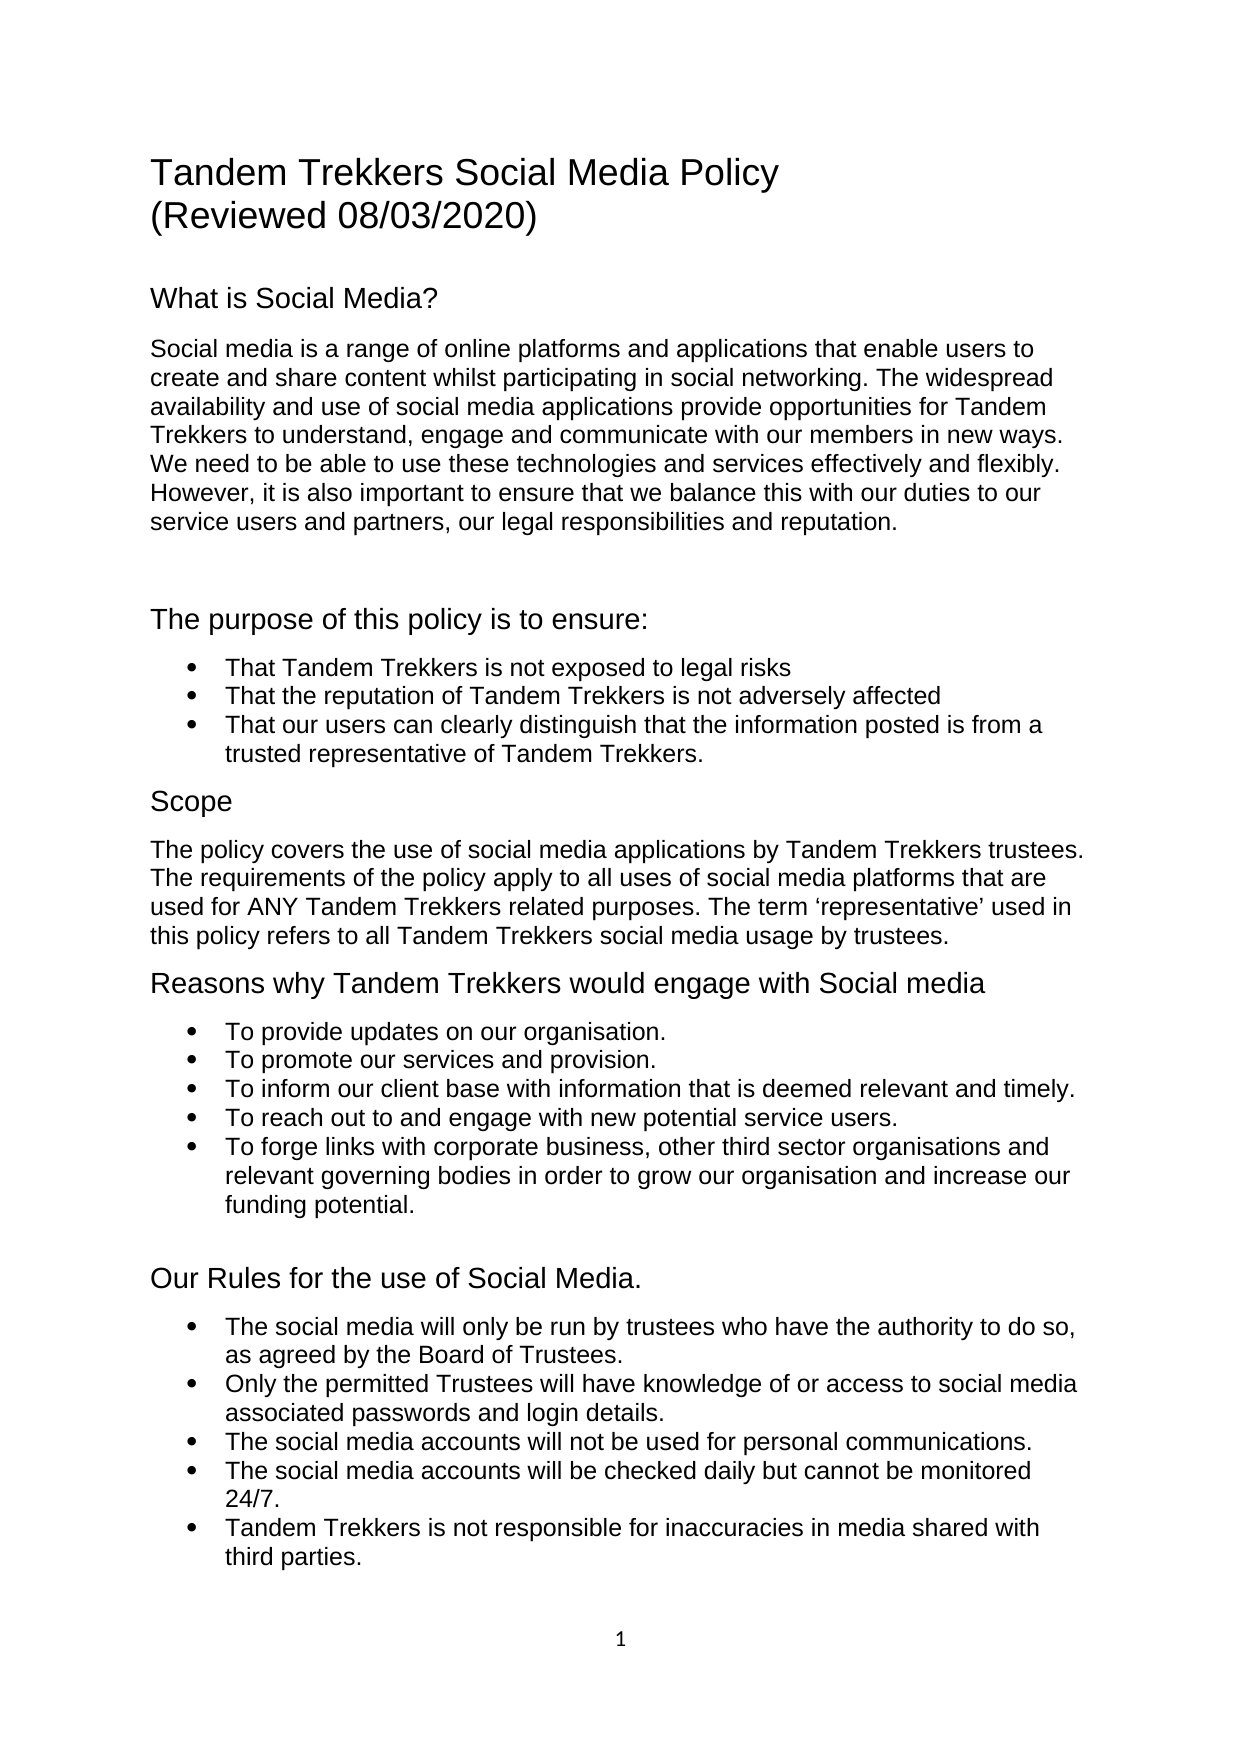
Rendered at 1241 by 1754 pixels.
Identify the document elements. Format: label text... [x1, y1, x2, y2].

list To inform our client base with information that is deemed relevant and timely. [187, 1074, 1090, 1103]
list To forge links with corporate business, other third sector organisations and relevant governing bodies in order to grow our organisation and increase our funding potential. [187, 1132, 1090, 1218]
text (Reviewed 08/03/2020) [150, 193, 1090, 236]
text Social media is a range of online platforms and applications that enable users to create and share content whilst participating in social networking. The widespread availability and use of social media applications provide opportunities for Tandem Trekkers to understand, engage and communicate with our members in new ways. We need to be able to use these technologies and services effectively and flexibly. However, it is also important to ensure that we balance this with our duties to our service users and partners, our legal responsibilities and reputation. [150, 334, 1090, 535]
text What is Social Media? [150, 281, 1090, 315]
list That the reputation of Tandem Trekkers is not adversely affected [187, 681, 1090, 710]
text The purpose of this policy is to ensure: [150, 602, 1090, 636]
text The policy covers the use of social media applications by Tandem Trekkers trustees. The requirements of the policy apply to all uses of social media platforms that are used for ANY Tandem Trekkers related purposes. The term ‘representative’ used in this policy refers to all Tandem Trekkers social media usage by trustees. [150, 835, 1090, 950]
list To promote our services and provision. [187, 1045, 1090, 1074]
text Tandem Trekkers Social Media Policy [150, 150, 1090, 193]
text Reasons why Tandem Trekkers would engage with Social media [150, 966, 1090, 1000]
list That our users can clearly distinguish that the information posted is from a trusted representative of Tandem Trekkers. [187, 710, 1090, 768]
list The social media accounts will be checked daily but cannot be monitored 24/7. [187, 1456, 1090, 1513]
text Scope [150, 784, 1090, 818]
list To reach out to and engage with new potential service users. [187, 1103, 1090, 1132]
text Our Rules for the use of Social Media. [150, 1235, 1090, 1295]
list That Tandem Trekkers is not exposed to legal risks [187, 652, 1090, 681]
list Only the permitted Trustees will have knowledge of or access to social media associated passwords and login details. [187, 1369, 1090, 1427]
list The social media will only be run by trustees who have the authority to do so, as agreed by the Board of Trustees. [187, 1312, 1090, 1369]
list The social media accounts will not be used for personal communications. [187, 1427, 1090, 1456]
list Tandem Trekkers is not responsible for inaccuracies in media shared with third parties. [187, 1513, 1090, 1571]
list To provide updates on our organisation. [187, 1017, 1090, 1045]
